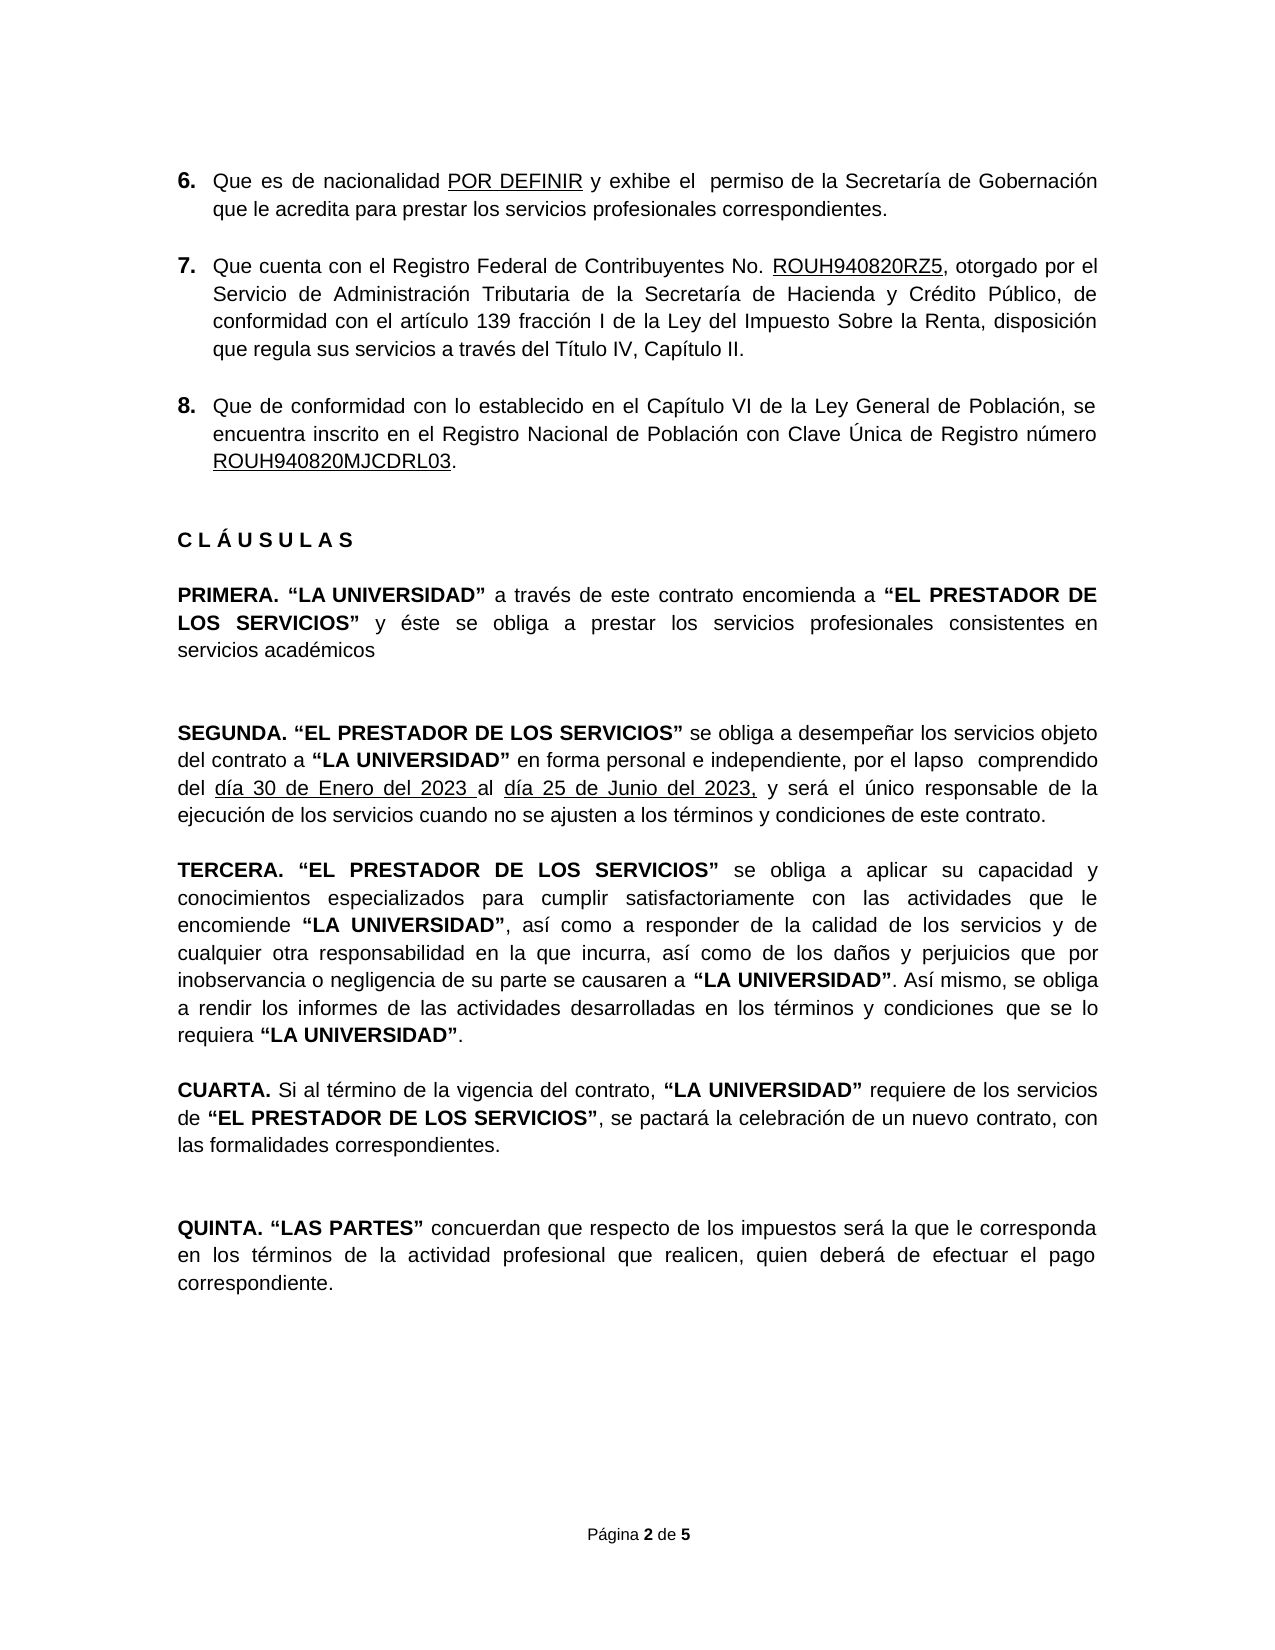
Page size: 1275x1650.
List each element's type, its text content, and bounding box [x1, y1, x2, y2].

text QUINTA. “LAS PARTES” concuerdan que respecto de los impuestos será la que le corresponda en los términos de la actividad profesional que realicen, quien deberá de efectuar el pago correspondiente. [177, 1216, 1098, 1295]
subtitle C L Á U S U L A S [177, 528, 1098, 552]
text TERCERA. “EL PRESTADOR DE LOS SERVICIOS” se obliga a aplicar su capacidad y conocimientos especializados para cumplir satisfactoriamente con las actividades que le encomiende “LA UNIVERSIDAD”, así como a responder de la calidad de los servicios y de cualquier otra responsabilidad en la que incurra, así como de los daños y perjuicios que por inobservancia o negligencia de su parte se causaren a “LA UNIVERSIDAD”. Así mismo, se obliga a rendir los informes de las actividades desarrolladas en los términos y condiciones que se lo requiera “LA UNIVERSIDAD”. [177, 858, 1098, 1047]
list Que de conformidad con lo establecido en el Capítulo VI de la Ley General de Población, se encuentra inscrito en el Registro Nacional de Población con Clave Única de Registro número ROUH940820MJCDRL03. [177, 392, 1098, 473]
text CUARTA. Si al término de la vigencia del contrato, “LA UNIVERSIDAD” requiere de los servicios de “EL PRESTADOR DE LOS SERVICIOS”, se pactará la celebración de un nuevo contrato, con las formalidades correspondientes. [177, 1078, 1098, 1157]
text PRIMERA. “LA UNIVERSIDAD” a través de este contrato encomienda a “EL PRESTADOR DE LOS SERVICIOS” y éste se obliga a prestar los servicios profesionales consistentes en servicios académicos [177, 583, 1098, 662]
list Que cuenta con el Registro Federal de Contribuyentes No. ROUH940820RZ5, otorgado por el Servicio de Administración Tributaria de la Secretaría de Hacienda y Crédito Público, de conformidad con el artículo 139 fracción I de la Ley del Impuesto Sobre la Renta, disposición que regula sus servicios a través del Título IV, Capítulo II. [177, 252, 1098, 361]
list Que es de nacionalidad POR DEFINIR y exhibe el permiso de la Secretaría de Gobernación que le acredita para prestar los servicios profesionales correspondientes. [177, 167, 1098, 221]
text SEGUNDA. “EL PRESTADOR DE LOS SERVICIOS” se obliga a desempeñar los servicios objeto del contrato a “LA UNIVERSIDAD” en forma personal e independiente, por el lapso comprendido del día 30 de Enero del 2023 al día 25 de Junio del 2023, y será el único responsable de la ejecución de los servicios cuando no se ajusten a los términos y condiciones de este contrato. [177, 721, 1098, 827]
